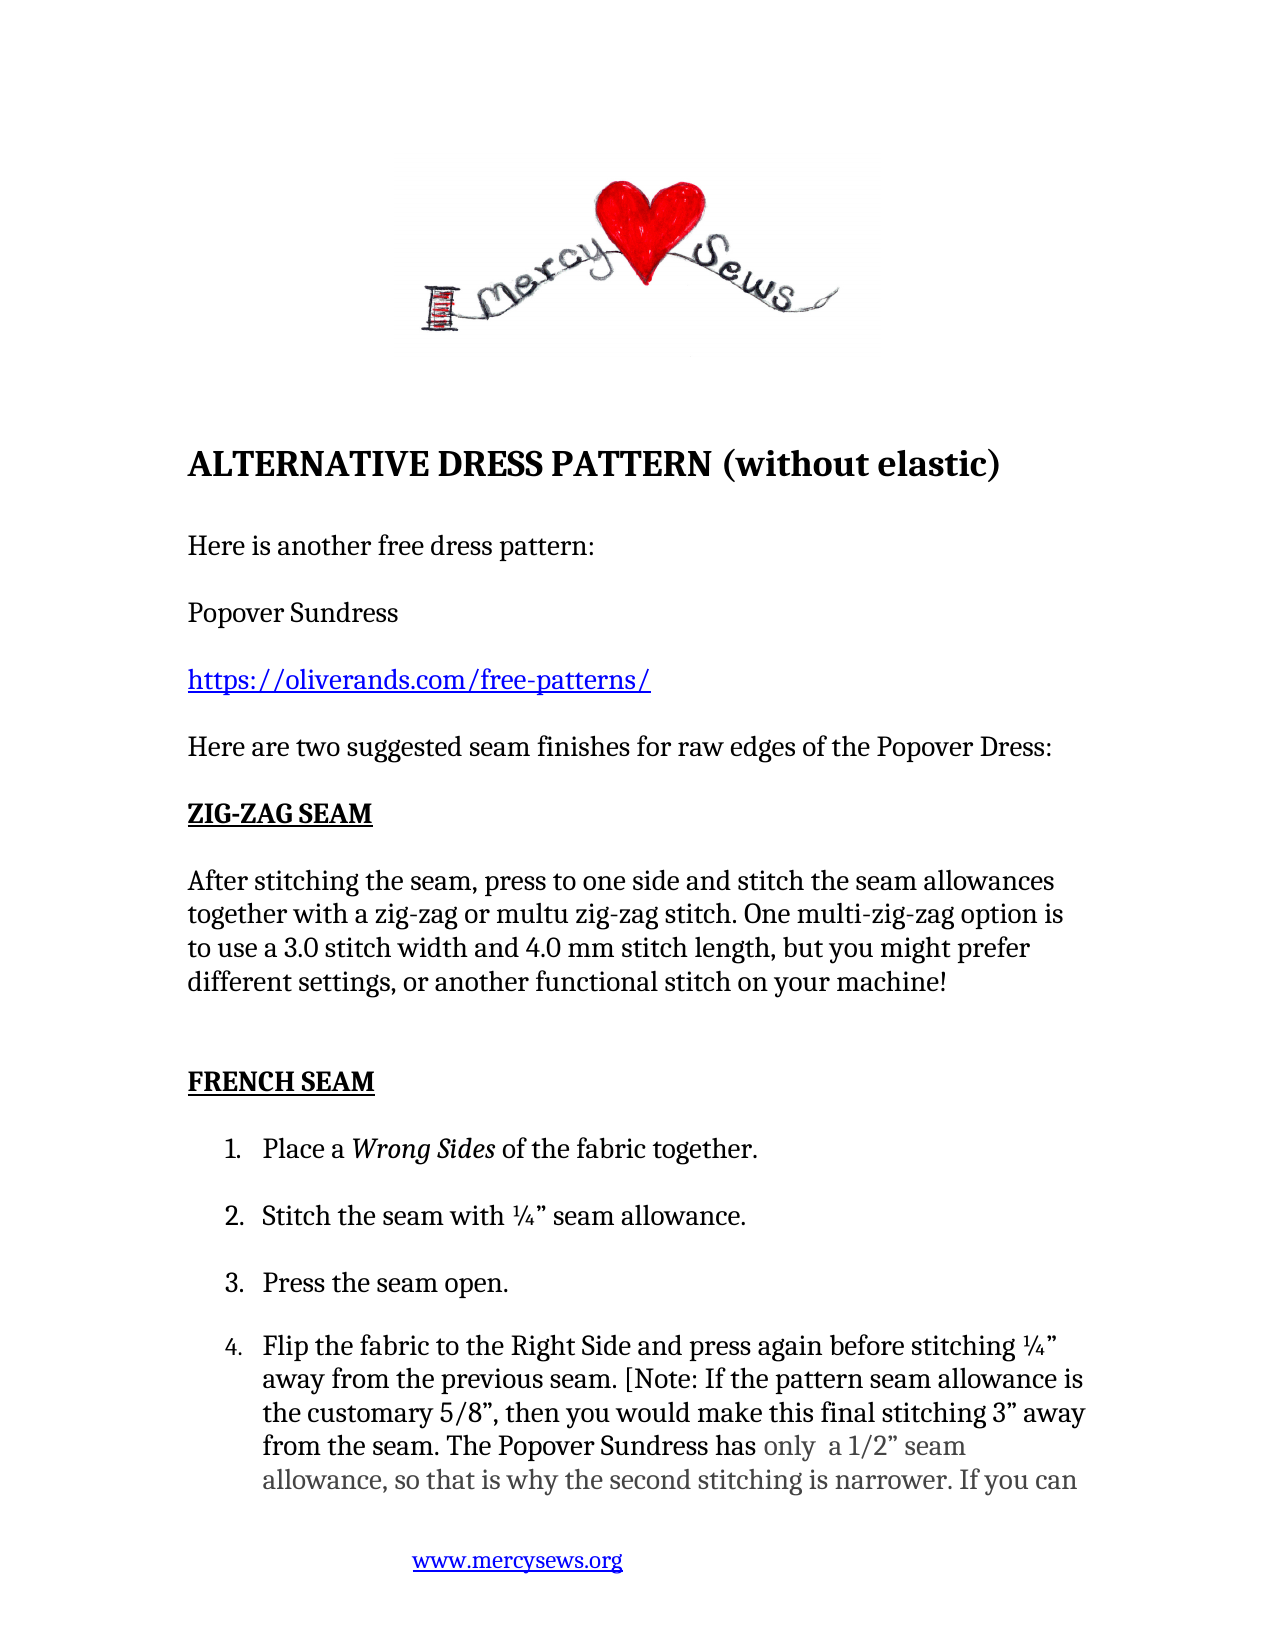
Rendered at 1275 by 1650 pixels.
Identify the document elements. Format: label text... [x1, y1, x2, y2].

list Press the seam open. [225, 1267, 1087, 1300]
picture [394, 150, 881, 357]
text Popover Sundress [187, 596, 1087, 629]
text ALTERNATIVE DRESS PATTERN (without elastic) [187, 442, 1087, 486]
list Place a Wrong Sides of the fabric together. [225, 1132, 1087, 1166]
text Here are two suggested seam finishes for raw edges of the Popover Dress: [187, 730, 1087, 763]
text https://oliverands.com/free-patterns/ [187, 663, 1087, 696]
list Stitch the seam with ¼” seam allowance. [225, 1199, 1087, 1233]
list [225, 1329, 1087, 1497]
text FRENCH SEAM [187, 1065, 1087, 1099]
text Here is another free dress pattern: [187, 529, 1087, 562]
text After stitching the seam, press to one side and stitch the seam allowances together with a zig-zag or multu zig-zag stitch. One multi-zig-zag option is to use a 3.0 stitch width and 4.0 mm stitch length, but you might prefer different settings, or another functional stitch on your machine! [187, 864, 1087, 998]
text ZIG-ZAG SEAM [187, 797, 1087, 831]
